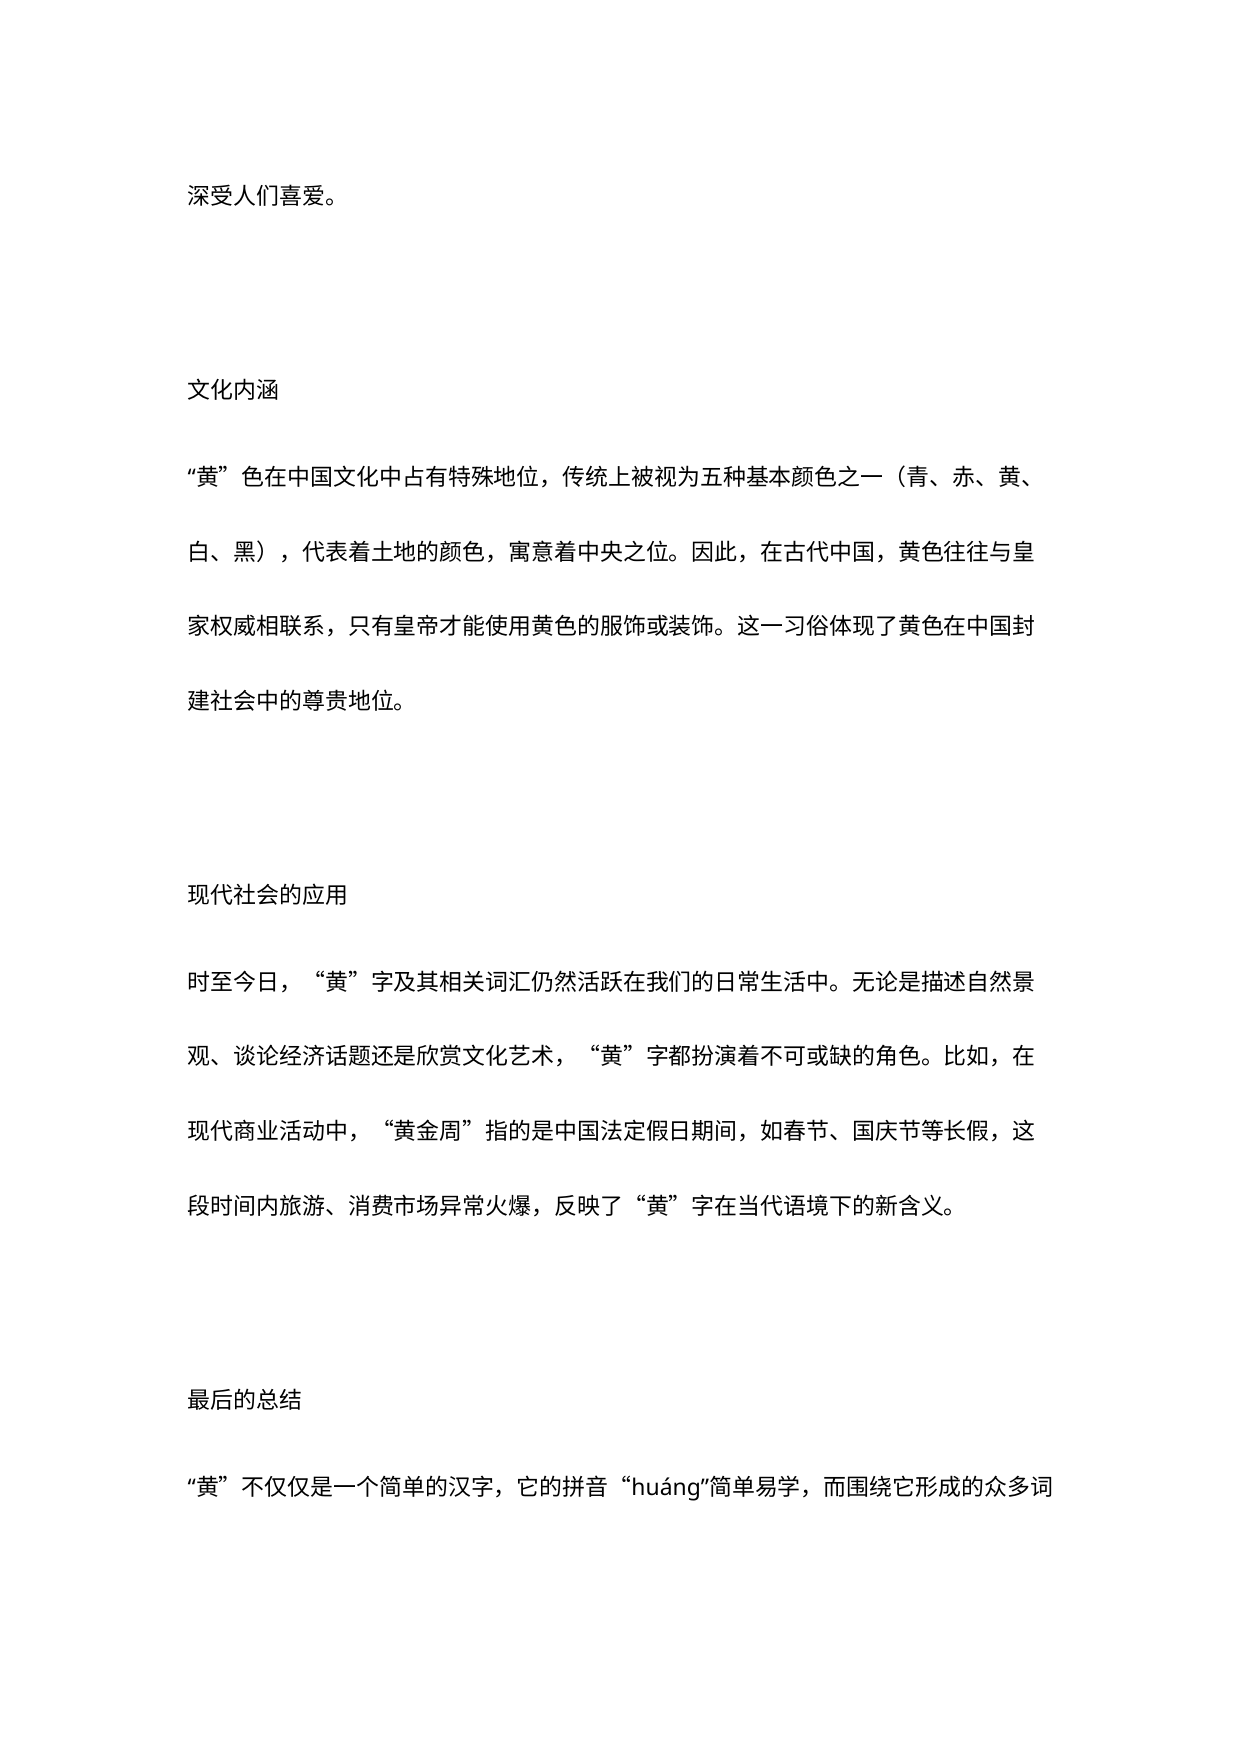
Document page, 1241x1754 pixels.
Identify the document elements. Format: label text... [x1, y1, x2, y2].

text 时至今日，“黄”字及其相关词汇仍然活跃在我们的日常生活中。无论是描述自然景观、谈论经济话题还是欣赏文化艺术，“黄”字都扮演着不可或缺的角色。比如，在现代商业活动中，“黄金周”指的是中国法定假日期间，如春节、国庆节等长假，这段时间内旅游、消费市场异常火爆，反映了“黄”字在当代语境下的新含义。 [187, 948, 1053, 1237]
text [187, 1453, 1053, 1518]
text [187, 162, 1053, 227]
text 文化内涵 [187, 356, 1053, 421]
text 现代社会的应用 [187, 861, 1053, 926]
text 最后的总结 [187, 1366, 1053, 1431]
text “黄”色在中国文化中占有特殊地位，传统上被视为五种基本颜色之一（青、赤、黄、白、黑），代表着土地的颜色，寓意着中央之位。因此，在古代中国，黄色往往与皇家权威相联系，只有皇帝才能使用黄色的服饰或装饰。这一习俗体现了黄色在中国封建社会中的尊贵地位。 [187, 443, 1053, 732]
